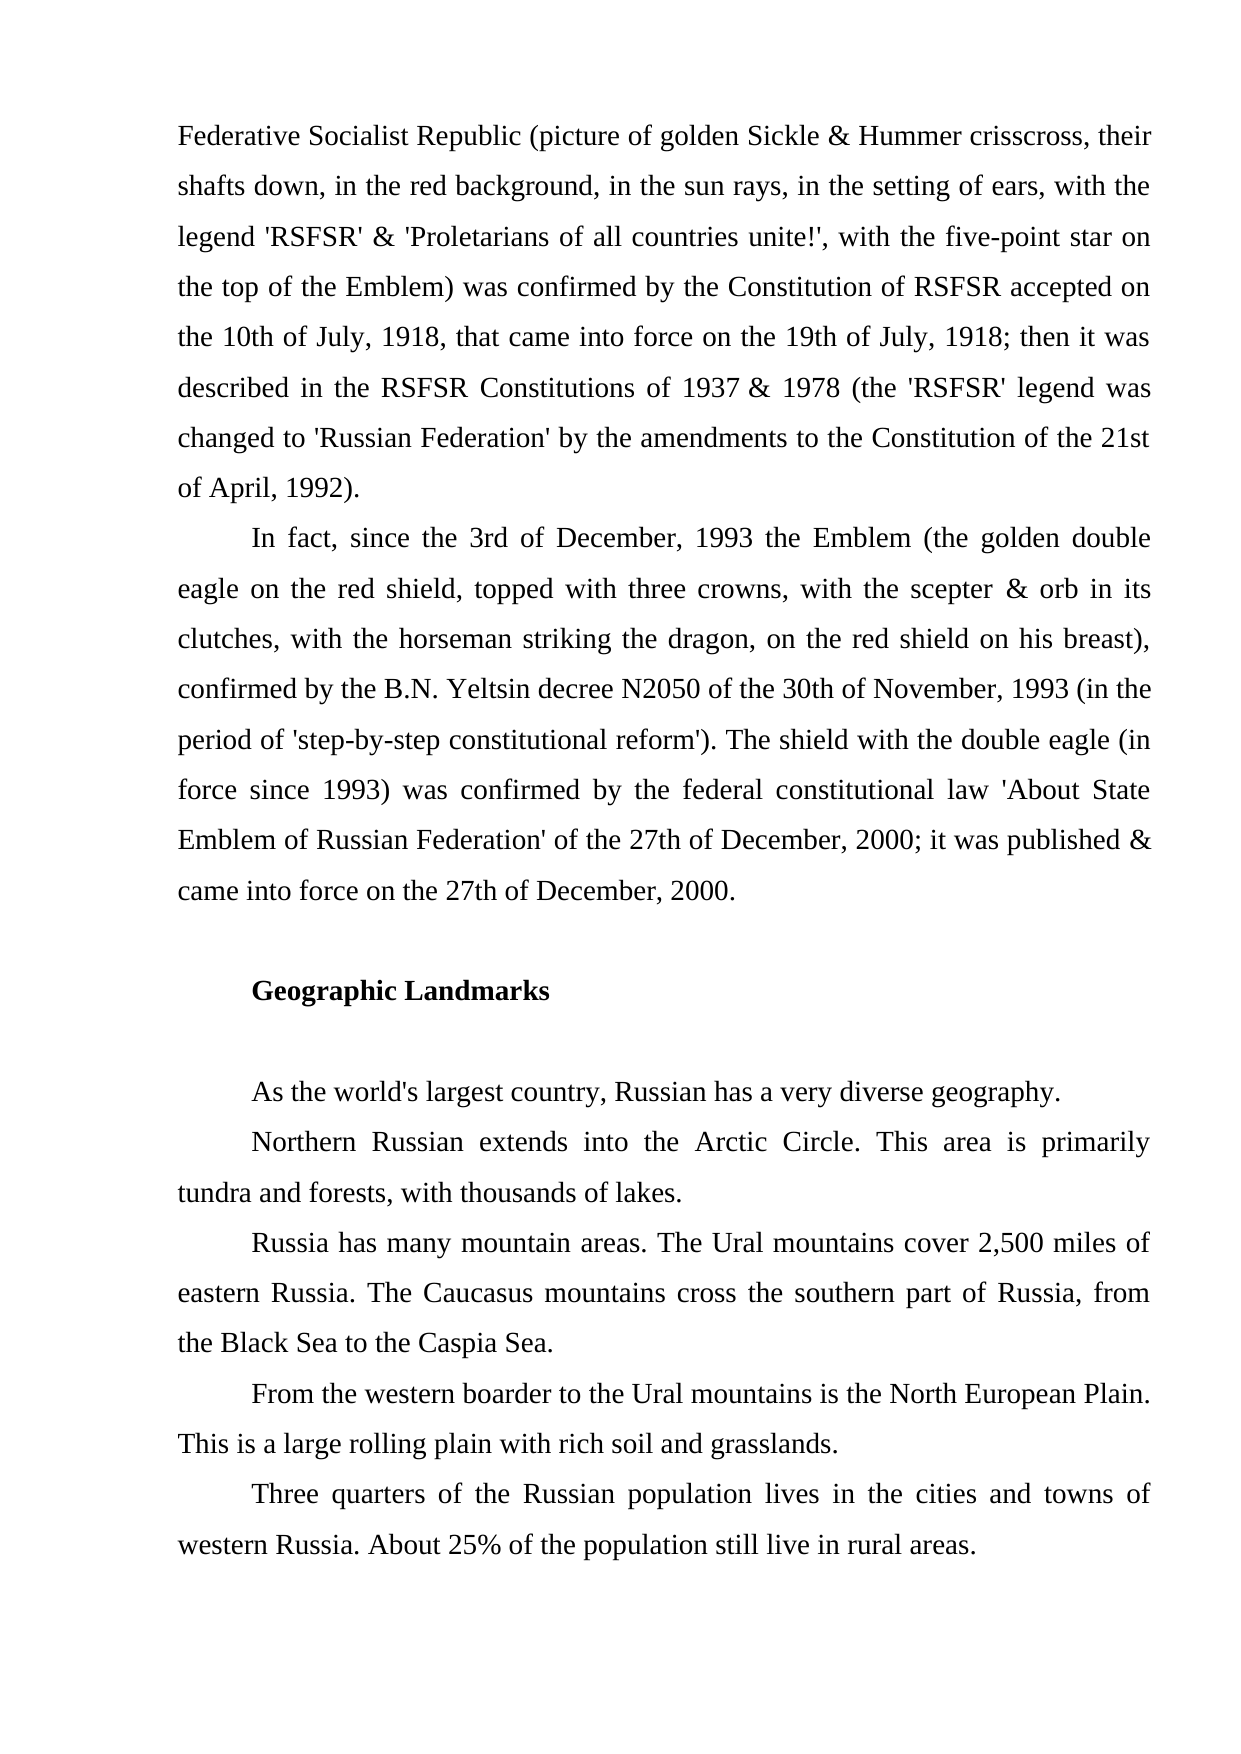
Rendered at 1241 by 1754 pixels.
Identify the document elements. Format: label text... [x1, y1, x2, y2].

text In fact, since the 3rd of December, 1993 the Emblem (the golden double eagle on the red shield, topped with three crowns, with the scepter & orb in its clutches, with the horseman striking the dragon, on the red shield on his breast), confirmed by the B.N. Yeltsin decree N2050 of the 30th of November, 1993 (in the period of 'step-by-step constitutional reform'). The shield with the double eagle (in force since 1993) was confirmed by the federal constitutional law 'About State Emblem of Russian Federation' of the 27th of December, 2000; it was published & came into force on the 27th of December, 2000. [177, 521, 1152, 906]
text As the world's largest country, Russian has a very diverse geography. [177, 1074, 1152, 1108]
text Russia has many mountain areas. The Ural mountains cover of eastern Russia. The Caucasus mountains cross the southern part of Russia, from the Black Sea to the Caspia Sea. [177, 1225, 1152, 1359]
text From the western boarder to the Ural mountains is the North European Plain. This is a large rolling plain with rich soil and grasslands. [177, 1376, 1152, 1460]
text Northern Russian extends into the Arctic Circle. This area is primarily tundra and forests, with thousands of lakes. [177, 1124, 1152, 1208]
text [177, 118, 1152, 504]
text Three quarters of the Russian population lives in the cities and towns of western Russia. About 25% of the population still live in rural areas. [177, 1477, 1152, 1560]
subtitle Geographic Landmarks [177, 973, 1152, 1007]
